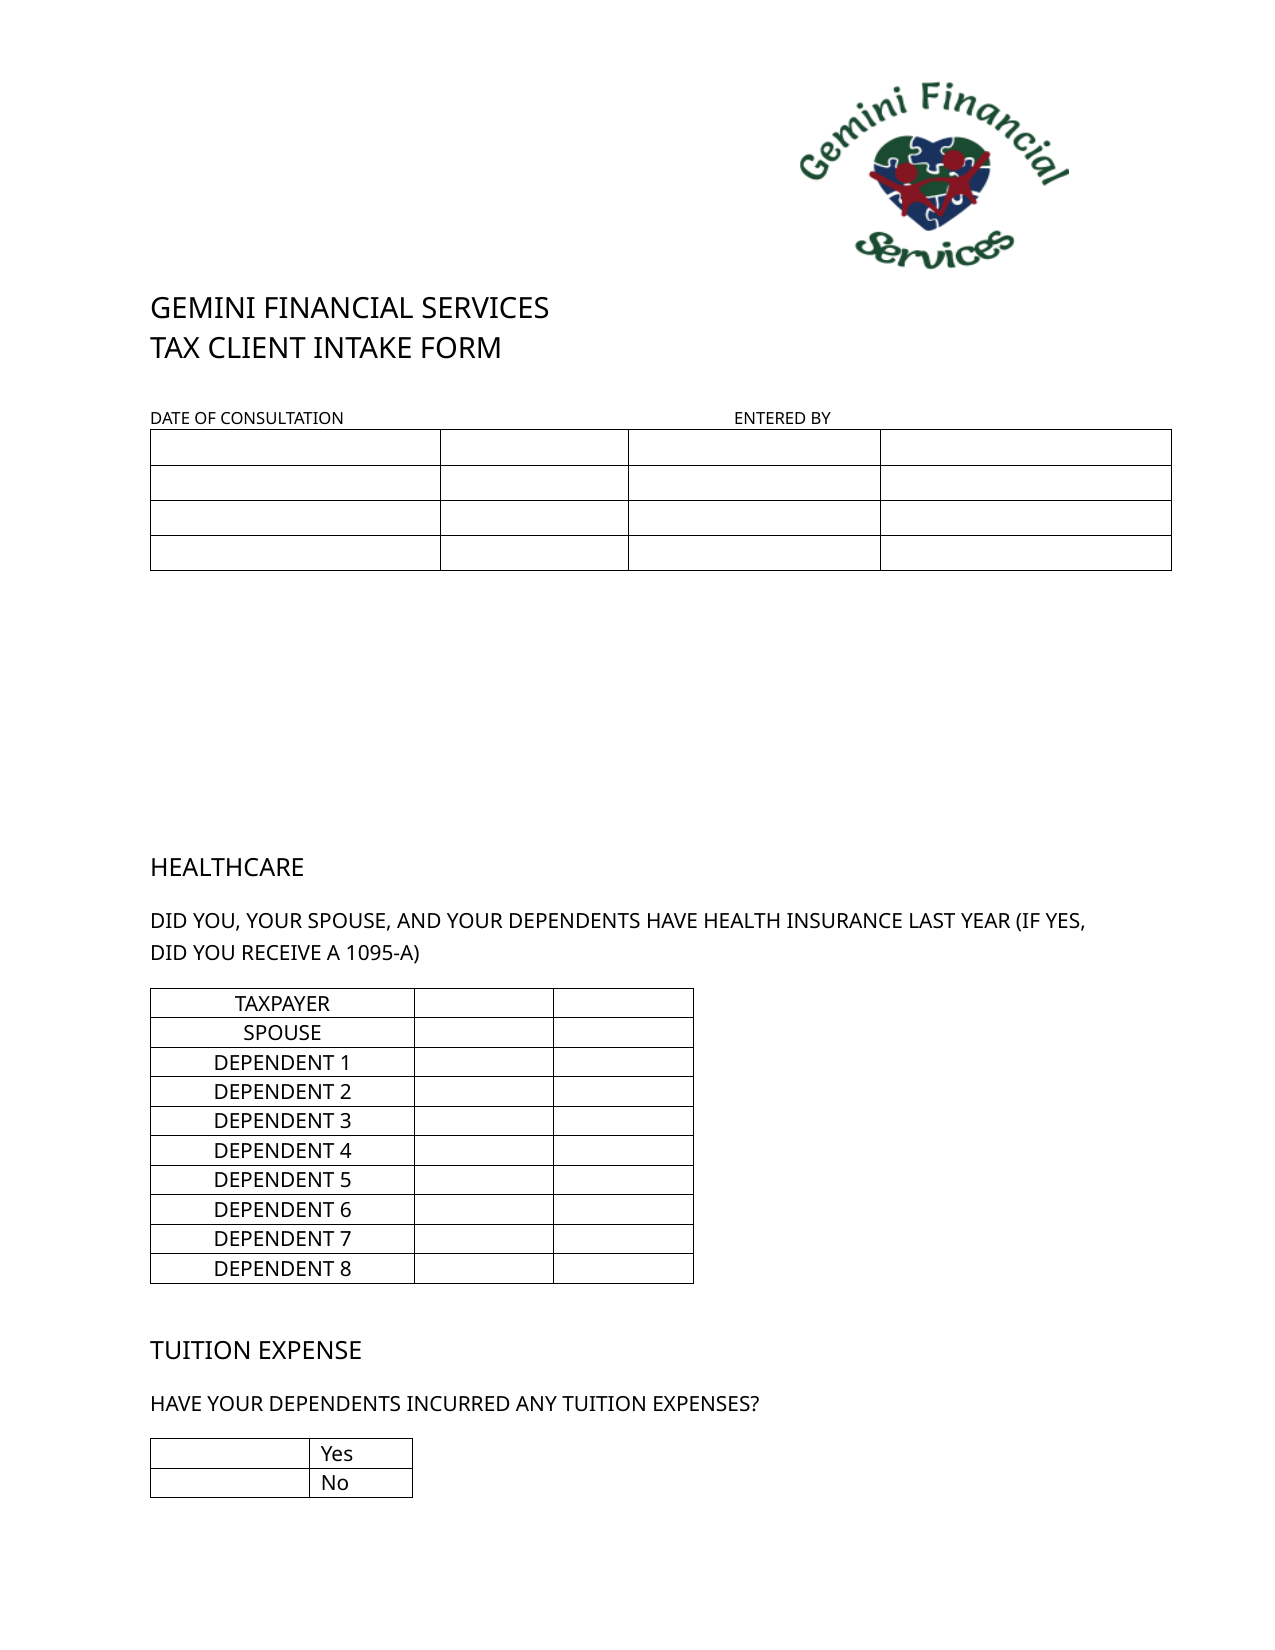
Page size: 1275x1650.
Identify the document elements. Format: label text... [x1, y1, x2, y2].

table_cell [629, 430, 880, 464]
table_cell DEPENDENT 3 [151, 1107, 414, 1135]
table_cell [151, 501, 440, 535]
table_cell [415, 1048, 553, 1076]
table_cell [441, 536, 628, 570]
table_cell [881, 466, 1171, 499]
table_header [554, 989, 693, 1017]
table_cell [151, 430, 440, 464]
table_cell DEPENDENT 5 [151, 1166, 414, 1194]
table_cell [554, 1166, 693, 1194]
table_cell [441, 501, 628, 535]
table_cell [554, 1048, 693, 1076]
table_cell [554, 1225, 693, 1253]
table_cell DEPENDENT 7 [151, 1225, 414, 1253]
table_cell [881, 536, 1171, 570]
table_header Yes [310, 1439, 412, 1467]
table_cell [629, 501, 880, 535]
table_cell [151, 536, 440, 570]
table_header TAXPAYER [151, 989, 414, 1017]
table_cell [415, 1254, 553, 1282]
picture [800, 75, 1069, 319]
table_cell [415, 1195, 553, 1223]
table_cell DEPENDENT 2 [151, 1077, 414, 1106]
table_header [151, 1439, 309, 1467]
table_cell [415, 1225, 553, 1253]
table_cell [554, 1136, 693, 1164]
table_cell DEPENDENT 6 [151, 1195, 414, 1223]
table_cell [554, 1077, 693, 1106]
table_cell [629, 466, 880, 499]
table_cell [151, 466, 440, 499]
table_cell [554, 1195, 693, 1223]
table_cell SPOUSE [151, 1018, 414, 1047]
table_cell [151, 1469, 309, 1497]
table_cell [441, 466, 628, 499]
table_cell [415, 1018, 553, 1047]
table_cell [441, 430, 628, 464]
table_cell [554, 1107, 693, 1135]
text TUITION EXPENSE [150, 1333, 1125, 1367]
table_cell [415, 1077, 553, 1106]
text DID YOU, YOUR SPOUSE, AND YOUR DEPENDENTS HAVE HEALTH INSURANCE LAST YEAR (IF YES, DID YOU RECEIVE A 1095-A) [150, 906, 1125, 967]
table_cell [881, 501, 1171, 535]
table_cell [415, 1136, 553, 1164]
table_cell [415, 1166, 553, 1194]
table_cell [554, 1018, 693, 1047]
text HAVE YOUR DEPENDENTS INCURRED ANY TUITION EXPENSES? [150, 1389, 1125, 1417]
table_cell [554, 1254, 693, 1282]
table_cell [415, 1107, 553, 1135]
text HEALTHCARE [150, 850, 1125, 884]
table_header [415, 989, 553, 1017]
table_cell [881, 430, 1171, 464]
table_cell No [310, 1469, 412, 1497]
table_cell DEPENDENT 1 [151, 1048, 414, 1076]
table_cell DEPENDENT 8 [151, 1254, 414, 1282]
table_cell DEPENDENT 4 [151, 1136, 414, 1164]
table_cell [629, 536, 880, 570]
